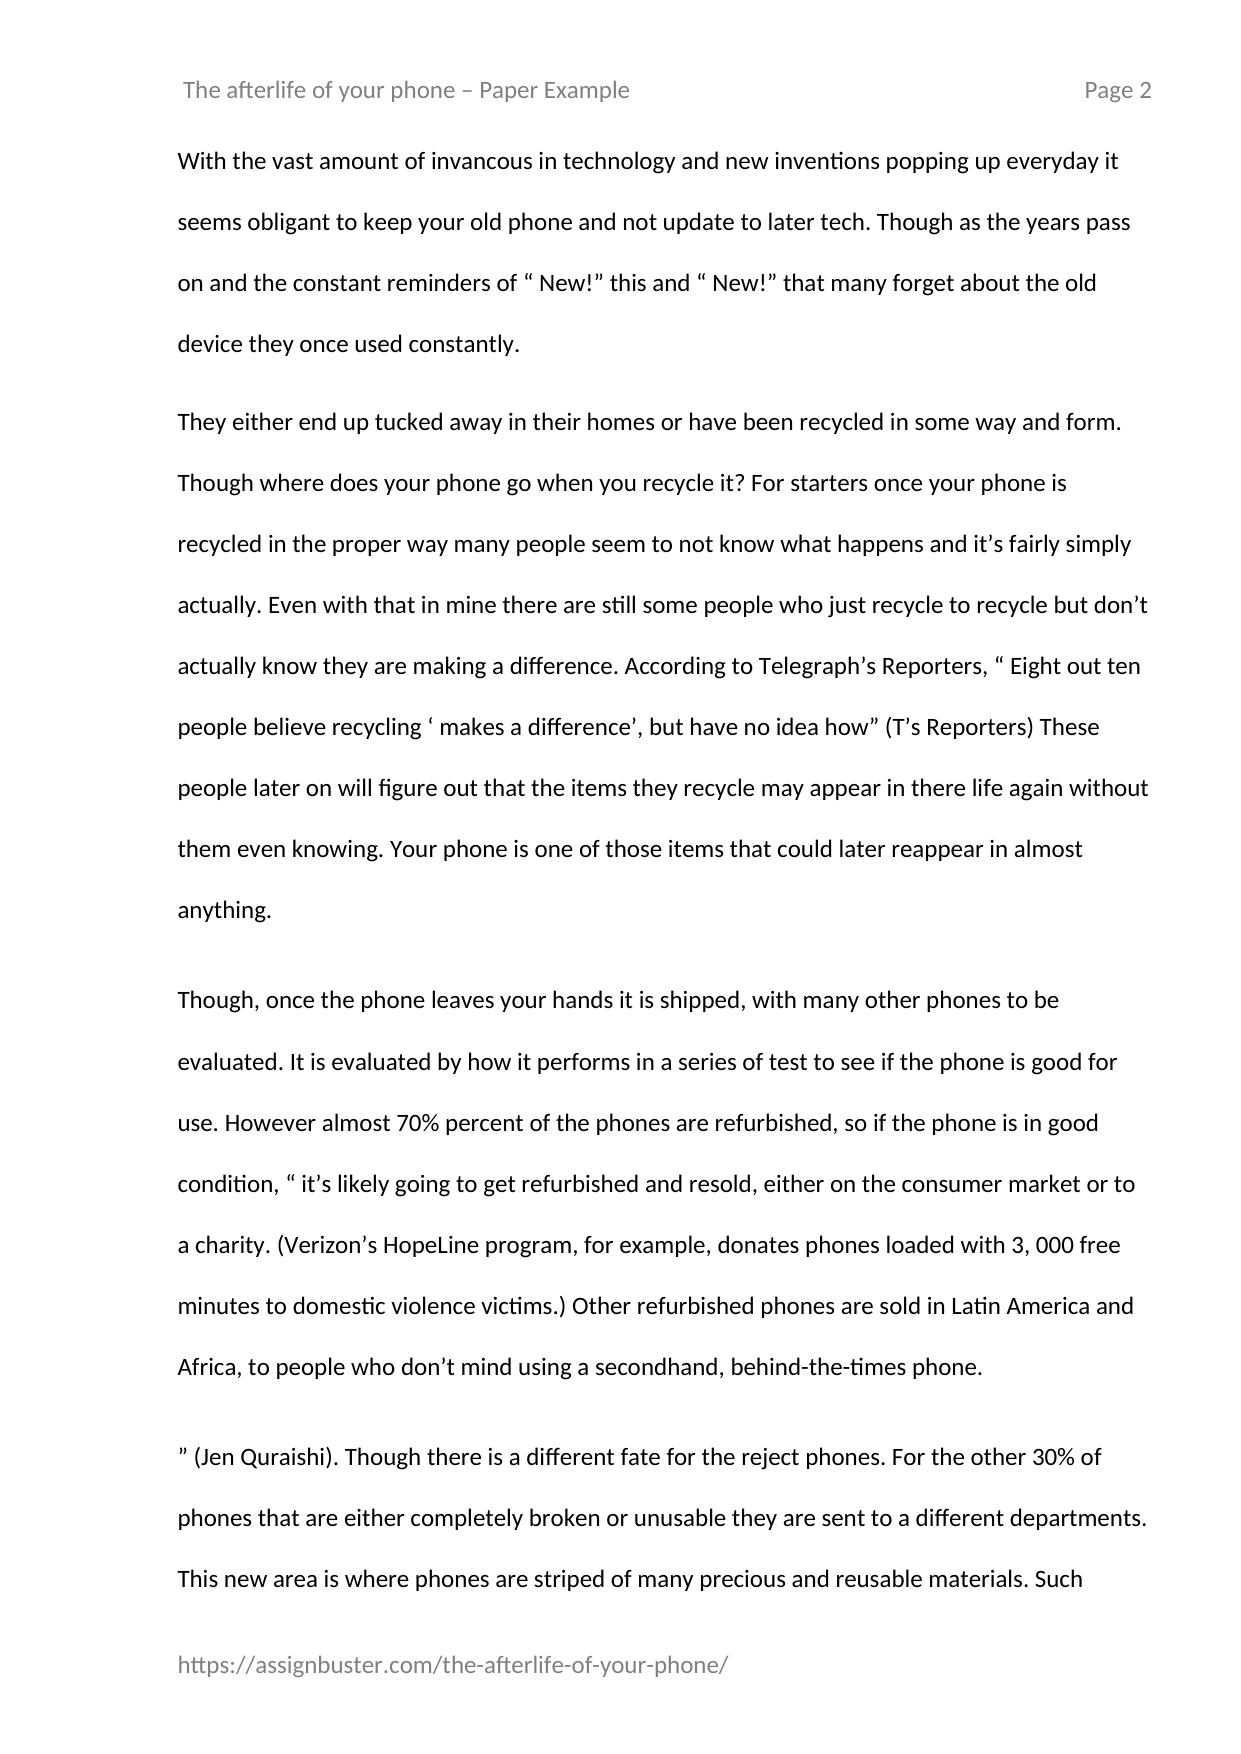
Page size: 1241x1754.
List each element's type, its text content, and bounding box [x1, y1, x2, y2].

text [177, 1441, 1152, 1594]
text They either end up tucked away in their homes or have been recycled in some way and form. Though where does your phone go when you recycle it? For starters once your phone is recycled in the proper way many people seem to not know what happens and it’s fairly simply actually. Even with that in mine there are still some people who just recycle to recycle but don’t actually know they are making a difference. According to Telegraph’s Reporters, “ Eight out ten people believe recycling ‘ makes a difference’, but have no idea how” (T’s Reporters) These people later on will figure out that the items they recycle may appear in there life again without them even knowing. Your phone is one of those items that could later reappear in almost anything. [177, 406, 1152, 925]
text Though, once the phone leaves your hands it is shipped, with many other phones to be evaluated. It is evaluated by how it performs in a series of test to see if the phone is good for use. However almost 70% percent of the phones are refurbished, so if the phone is in good condition, “ it’s likely going to get refurbished and resold, either on the consumer market or to a charity. (Verizon’s HopeLine program, for example, donates phones loaded with 3, 000 free minutes to domestic violence victims.) Other refurbished phones are sold in Latin America and Africa, to people who don’t mind using a secondhand, behind-the-times phone. [177, 985, 1152, 1381]
text With the vast amount of invancous in technology and new inventions popping up everyday it seems obligant to keep your old phone and not update to later tech. Though as the years pass on and the constant reminders of “ New!” this and “ New!” that many forget about the old device they once used constantly. [177, 145, 1152, 359]
